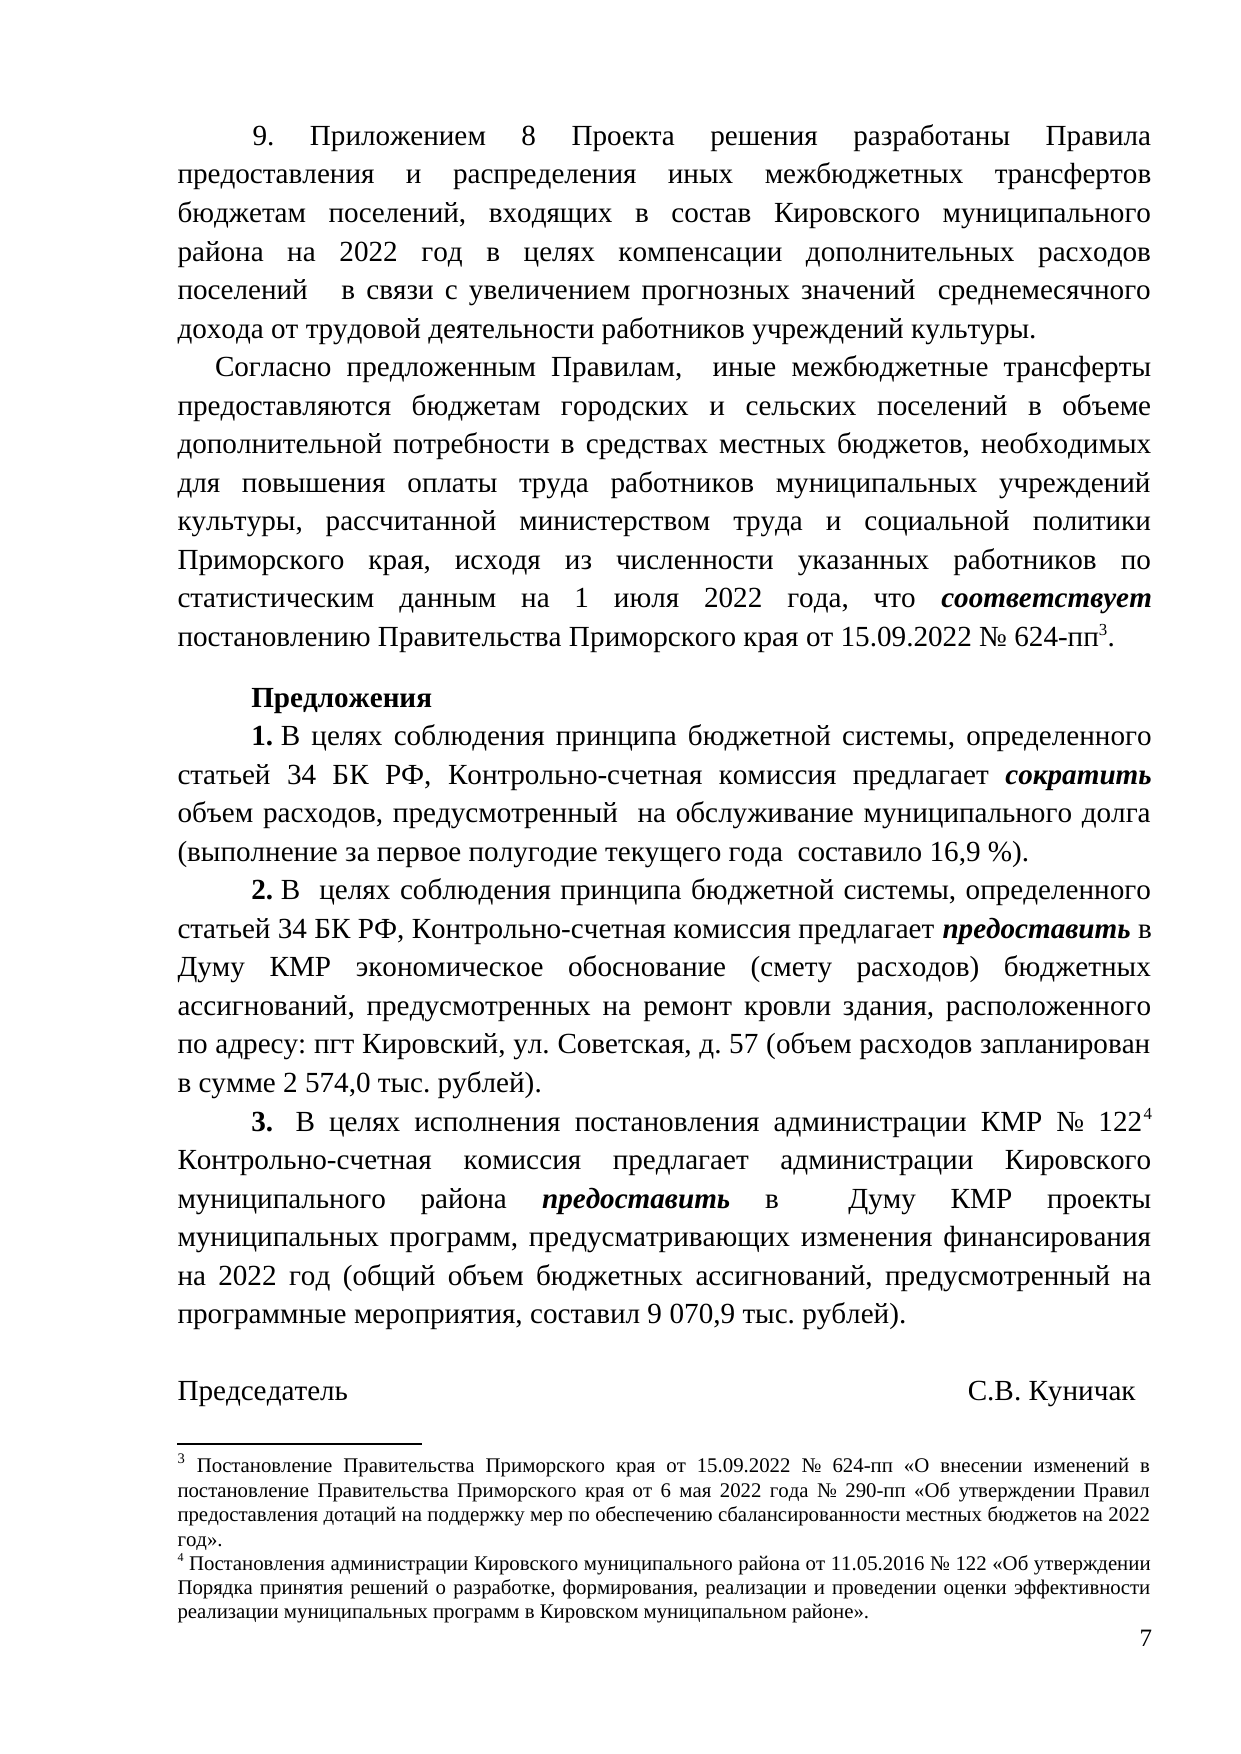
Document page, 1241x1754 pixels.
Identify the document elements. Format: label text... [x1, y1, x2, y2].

text 9. Приложением 8 Проекта решения разработаны Правила предоставления и распределения иных межбюджетных трансфертов бюджетам поселений, входящих в состав Кировского муниципального района на 2022 год в целях компенсации дополнительных расходов поселений в связи с увеличением прогнозных значений среднемесячного дохода от трудовой деятельности работников учреждений культуры. Согласно предложенным Правилам, иные межбюджетные трансферты предоставляются бюджетам городских и сельских поселений в объеме дополнительной потребности в средствах местных бюджетов, необходимых для повышения оплаты труда работников муниципальных учреждений культуры, рассчитанной министерством труда и социальной политики Приморского края, исходя из численности указанных работников по статистическим данным на 1 июля 2022 года, что соответствует постановлению Правительства Приморского края от 15.09.2022 № 624-пп. [177, 118, 1152, 653]
list В целях исполнения постановления администрации КМР № 122 Контрольно-счетная комиссия предлагает администрации Кировского муниципального района предоставить в Думу КМР проекты муниципальных программ, предусматривающих изменения финансирования на 2022 год (общий объем бюджетных ассигнований, предусмотренный на программные мероприятия, составил 9 070,9 тыс. рублей). [177, 1104, 1152, 1330]
list В целях соблюдения принципа бюджетной системы, определенного статьей 34 БК РФ, Контрольно-счетная комиссия предлагает предоставить в Думу КМР экономическое обоснование (смету расходов) бюджетных ассигнований, предусмотренных на ремонт кровли здания, расположенного по адресу: пгт Кировский, ул. Советская, д. 57 (объем расходов запланирован в сумме 2 574,0 тыс. рублей). [177, 872, 1152, 1099]
list В целях соблюдения принципа бюджетной системы, определенного статьей 34 БК РФ, Контрольно-счетная комиссия предлагает сократить объем расходов, предусмотренный на обслуживание муниципального долга (выполнение за первое полугодие текущего года составило 16,9 %). [177, 718, 1152, 867]
text Председатель С.В. Куничак [177, 1373, 1152, 1407]
text Предложения [177, 680, 1152, 713]
